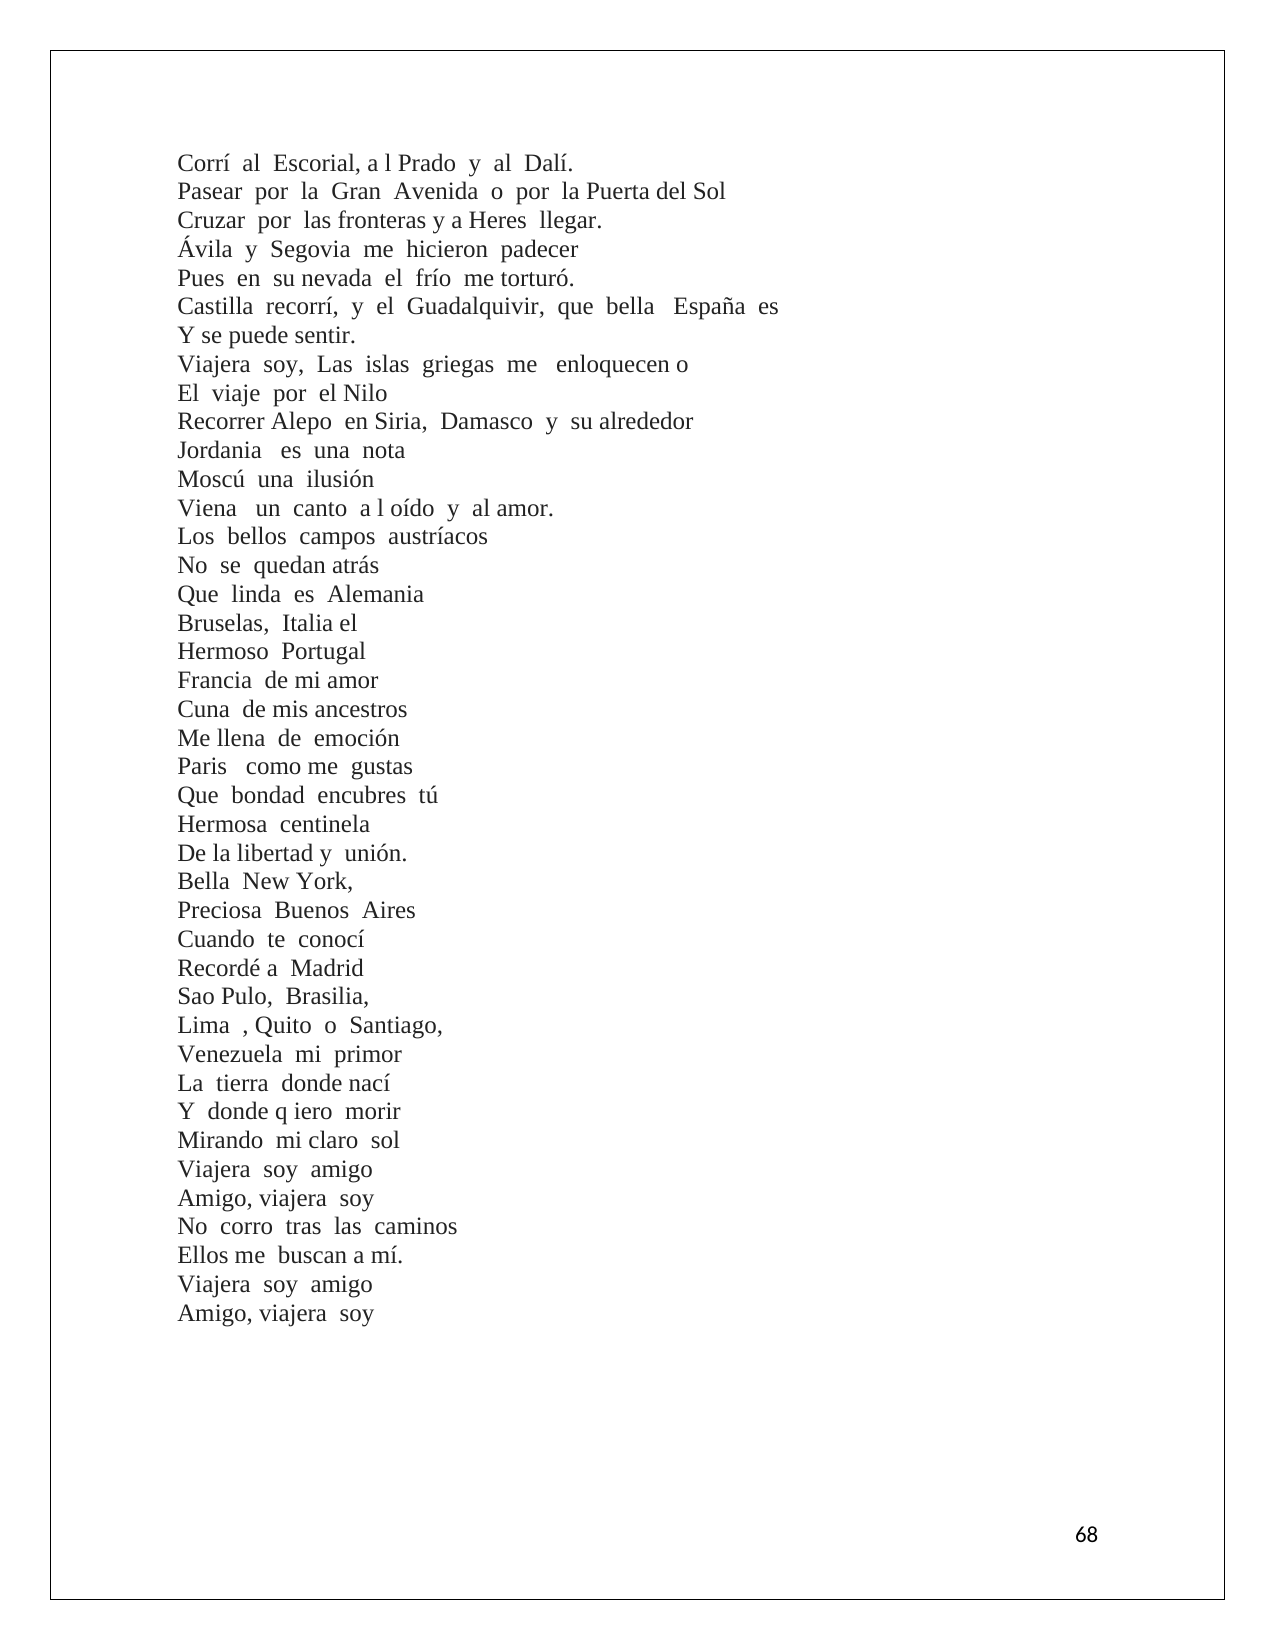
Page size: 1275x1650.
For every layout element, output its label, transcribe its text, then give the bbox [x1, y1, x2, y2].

text Castilla recorrí, y el Guadalquivir, que bella España es [177, 291, 1098, 320]
text Pues en su nevada el frío me torturó. [177, 263, 1098, 291]
text Recorrer Alepo en Siria, Damasco y su alrededor [177, 406, 1098, 435]
text No se quedan atrás [177, 550, 1098, 579]
text Francia de mi amor [177, 665, 1098, 694]
text Ávila y Segovia me hicieron padecer [177, 234, 1098, 263]
text Hermoso Portugal [177, 636, 1098, 665]
text Preciosa Buenos Aires [177, 895, 1098, 924]
text Y donde q iero morir [177, 1096, 1098, 1125]
text Viajera soy, Las islas griegas me enloquecen o [177, 349, 1098, 378]
text Bella New York, [177, 866, 1098, 895]
text Amigo, viajera soy [177, 1183, 1098, 1211]
text Lima , Quito o Santiago, [177, 1010, 1098, 1039]
text Moscú una ilusión [177, 464, 1098, 493]
text Los bellos campos austríacos [177, 521, 1098, 550]
text Paris como me gustas [177, 751, 1098, 780]
text Hermosa centinela [177, 809, 1098, 838]
text Viena un canto a l oído y al amor. [177, 493, 1098, 521]
text Pasear por la Gran Avenida o por la Puerta del Sol [177, 176, 1098, 205]
text Cuando te conocí [177, 924, 1098, 953]
text El viaje por el Nilo [177, 378, 1098, 406]
text Amigo, viajera soy [177, 1298, 1098, 1326]
text Que bondad encubres tú [177, 780, 1098, 809]
text La tierra donde nací [177, 1068, 1098, 1096]
text Viajera soy amigo [177, 1269, 1098, 1298]
text Y se puede sentir. [177, 320, 1098, 349]
text Cruzar por las fronteras y a Heres llegar. [177, 205, 1098, 234]
text Venezuela mi primor [177, 1039, 1098, 1068]
text Cuna de mis ancestros [177, 694, 1098, 723]
text Mirando mi claro sol [177, 1125, 1098, 1154]
text De la libertad y unión. [177, 838, 1098, 866]
text Corrí al Escorial, a l Prado y al Dalí. [177, 148, 1098, 176]
text Recordé a Madrid [177, 953, 1098, 981]
text Bruselas, Italia el [177, 608, 1098, 636]
text Viajera soy amigo [177, 1154, 1098, 1183]
text Me llena de emoción [177, 723, 1098, 751]
text No corro tras las caminos [177, 1211, 1098, 1240]
text Jordania es una nota [177, 435, 1098, 464]
text Que linda es Alemania [177, 579, 1098, 608]
text Sao Pulo, Brasilia, [177, 981, 1098, 1010]
text Ellos me buscan a mí. [177, 1240, 1098, 1269]
